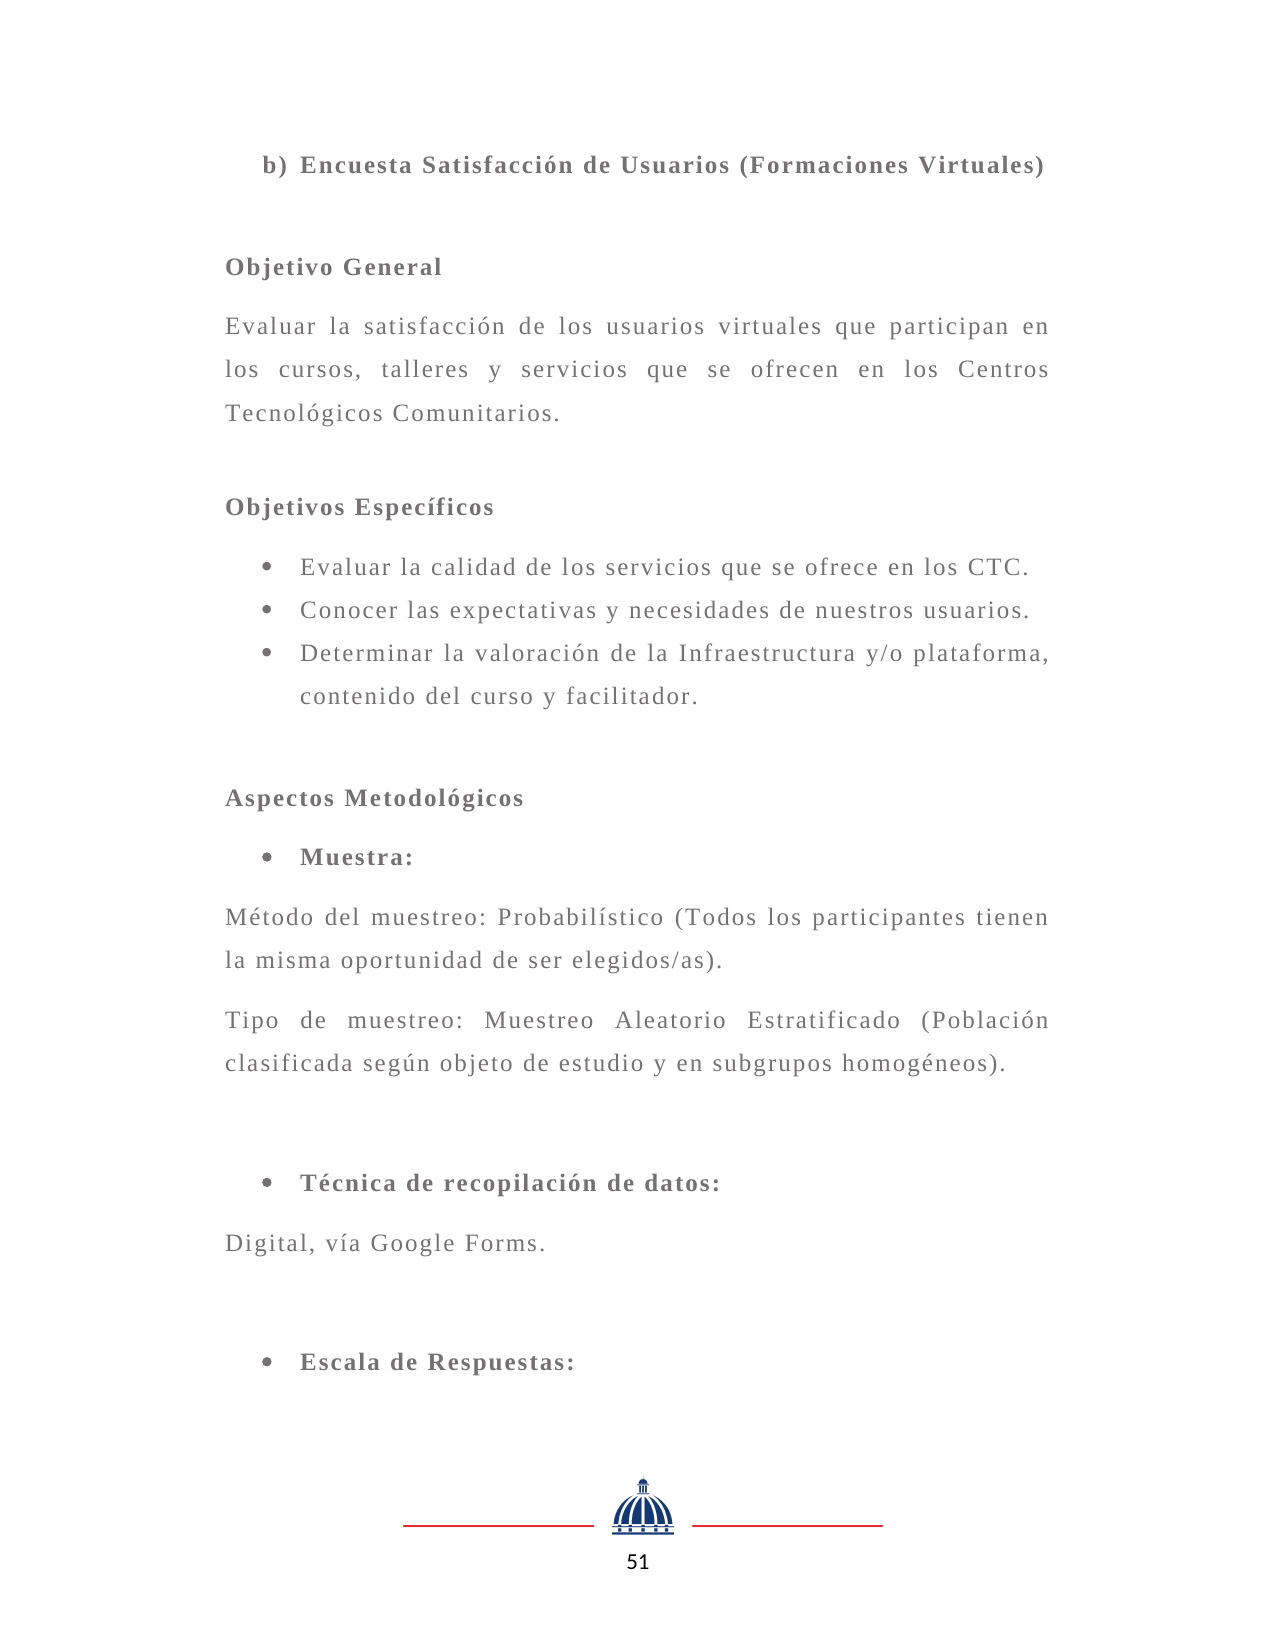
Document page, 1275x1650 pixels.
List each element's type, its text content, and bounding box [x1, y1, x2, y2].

list Determinar la valoración de la Infraestructura y/o plataforma, contenido del curso y facilitador. [262, 638, 1050, 710]
text Evaluar la satisfacción de los usuarios virtuales que participan en los cursos, talleres y servicios que se ofrecen en los Centros Tecnológicos Comunitarios. [225, 311, 1050, 426]
text Digital, vía Google Forms. [225, 1228, 1050, 1256]
list Muestra: [262, 842, 1050, 871]
list Técnica de recopilación de datos: [262, 1168, 1050, 1197]
text Objetivo General [225, 252, 1050, 280]
text Tipo de muestreo: Muestreo Aleatorio Estratificado (Población clasificada según objeto de estudio y en subgrupos homogéneos). [225, 1005, 1050, 1077]
text Objetivos Específicos [225, 492, 1050, 521]
text Método del muestreo: Probabilístico (Todos los participantes tienen la misma oportunidad de ser elegidos/as). [225, 902, 1050, 974]
text Aspectos Metodológicos [225, 783, 1050, 811]
list Encuesta Satisfacción de Usuarios (Formaciones Virtuales) [262, 150, 1050, 179]
picture [399, 1472, 891, 1540]
list Evaluar la calidad de los servicios que se ofrece en los CTC. [262, 552, 1050, 581]
list Escala de Respuestas: [262, 1347, 1050, 1376]
list Conocer las expectativas y necesidades de nuestros usuarios. [262, 595, 1050, 624]
